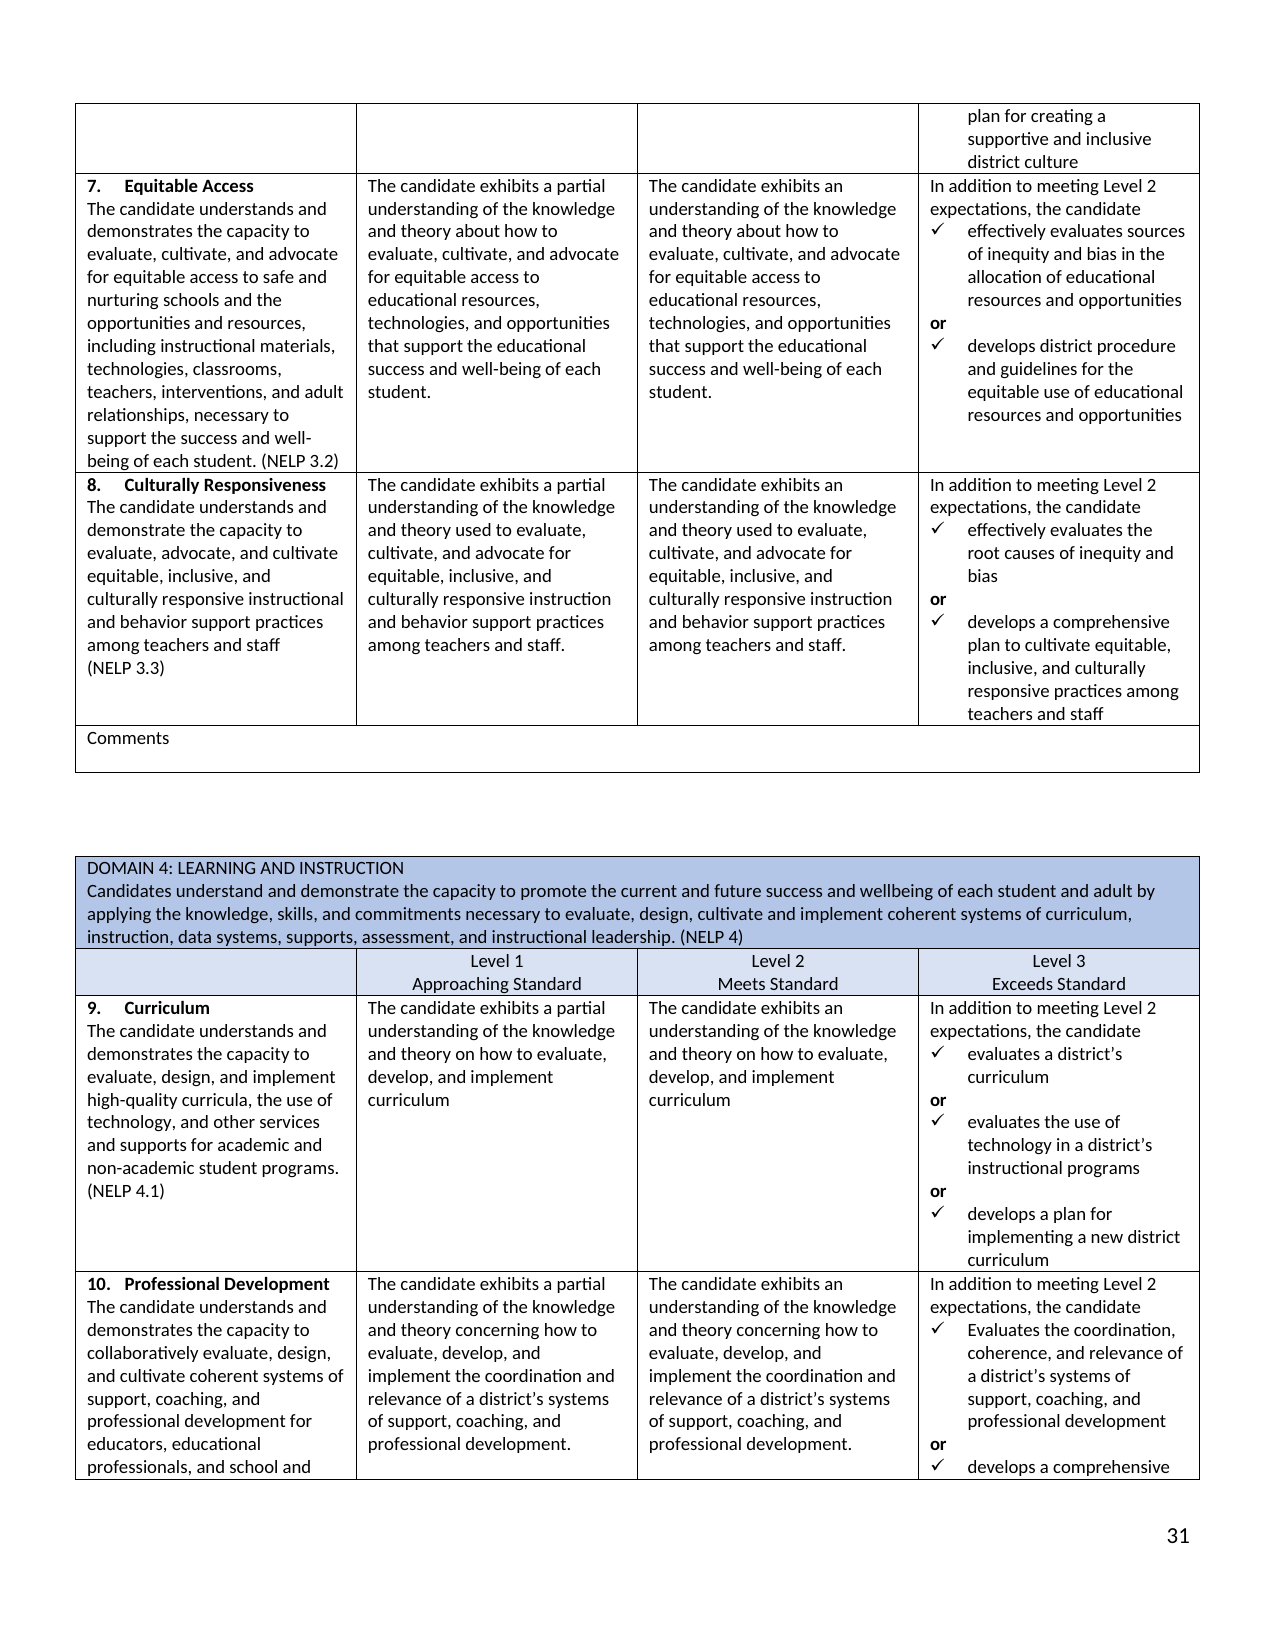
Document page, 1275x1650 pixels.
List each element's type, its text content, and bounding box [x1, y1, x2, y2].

table_cell Level 2 Meets Standard [638, 949, 918, 995]
table_cell The candidate exhibits an understanding of the knowledge and theory used to evaluate, cultivate, and advocate for equitable, inclusive, and culturally responsive instruction and behavior support practices among teachers and staff. [638, 473, 918, 725]
table_cell Level 3 Exceeds Standard [919, 949, 1199, 995]
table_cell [357, 1272, 637, 1478]
table_cell Comments [76, 726, 1199, 772]
table_cell The candidate exhibits an understanding of the knowledge and theory about how to evaluate, cultivate, and advocate for equitable access to educational resources, technologies, and opportunities that support the educational success and well-being of each student. [638, 174, 918, 472]
table_cell In addition to meeting Level 2 expectations, the candidate evaluates a district’s curriculum or evaluates the use of technology in a district’s instructional programs or develops a plan for implementing a new district curriculum [919, 996, 1199, 1271]
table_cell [638, 1272, 918, 1478]
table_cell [638, 104, 918, 173]
table_cell The candidate exhibits an understanding of the knowledge and theory on how to evaluate, develop, and implement curriculum [638, 996, 918, 1271]
table_cell The candidate exhibits a partial understanding of the knowledge and theory about how to evaluate, cultivate, and advocate for equitable access to educational resources, technologies, and opportunities that support the educational success and well-being of each student. [357, 174, 637, 472]
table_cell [357, 104, 637, 173]
table_cell Equitable Access The candidate understands and demonstrates the capacity to evaluate, cultivate, and advocate for equitable access to safe and nurturing schools and the opportunities and resources, including instructional materials, technologies, classrooms, teachers, interventions, and adult relationships, necessary to support the success and well-being of each student. (NELP 3.2) [76, 174, 356, 472]
table_cell Curriculum The candidate understands and demonstrates the capacity to evaluate, design, and implement high-quality curricula, the use of technology, and other services and supports for academic and non-academic student programs. (NELP 4.1) [76, 996, 356, 1271]
table_cell Culturally Responsiveness The candidate understands and demonstrate the capacity to evaluate, advocate, and cultivate equitable, inclusive, and culturally responsive instructional and behavior support practices among teachers and staff (NELP 3.3) [76, 473, 356, 725]
table_cell In addition to meeting Level 2 expectations, the candidate effectively evaluates sources of inequity and bias in the allocation of educational resources and opportunities or develops district procedure and guidelines for the equitable use of educational resources and opportunities [919, 174, 1199, 472]
table_cell Level 1 Approaching Standard [357, 949, 637, 995]
table_cell In addition to meeting Level 2 expectations, the candidate effectively evaluates the root causes of inequity and bias or develops a comprehensive plan to cultivate equitable, inclusive, and culturally responsive practices among teachers and staff [919, 473, 1199, 725]
table_cell [76, 949, 356, 995]
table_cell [76, 104, 356, 173]
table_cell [919, 104, 1199, 173]
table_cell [919, 1272, 1199, 1478]
table_header DOMAIN 4: Learning and Instruction Candidates understand and demonstrate the capacity to promote the current and future success and wellbeing of each student and adult by applying the knowledge, skills, and commitments necessary to evaluate, design, cultivate and implement coherent systems of curriculum, instruction, data systems, supports, assessment, and instructional leadership. (NELP 4) [76, 857, 1199, 948]
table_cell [76, 1272, 356, 1478]
table_cell The candidate exhibits a partial understanding of the knowledge and theory used to evaluate, cultivate, and advocate for equitable, inclusive, and culturally responsive instruction and behavior support practices among teachers and staff. [357, 473, 637, 725]
table_cell The candidate exhibits a partial understanding of the knowledge and theory on how to evaluate, develop, and implement curriculum [357, 996, 637, 1271]
